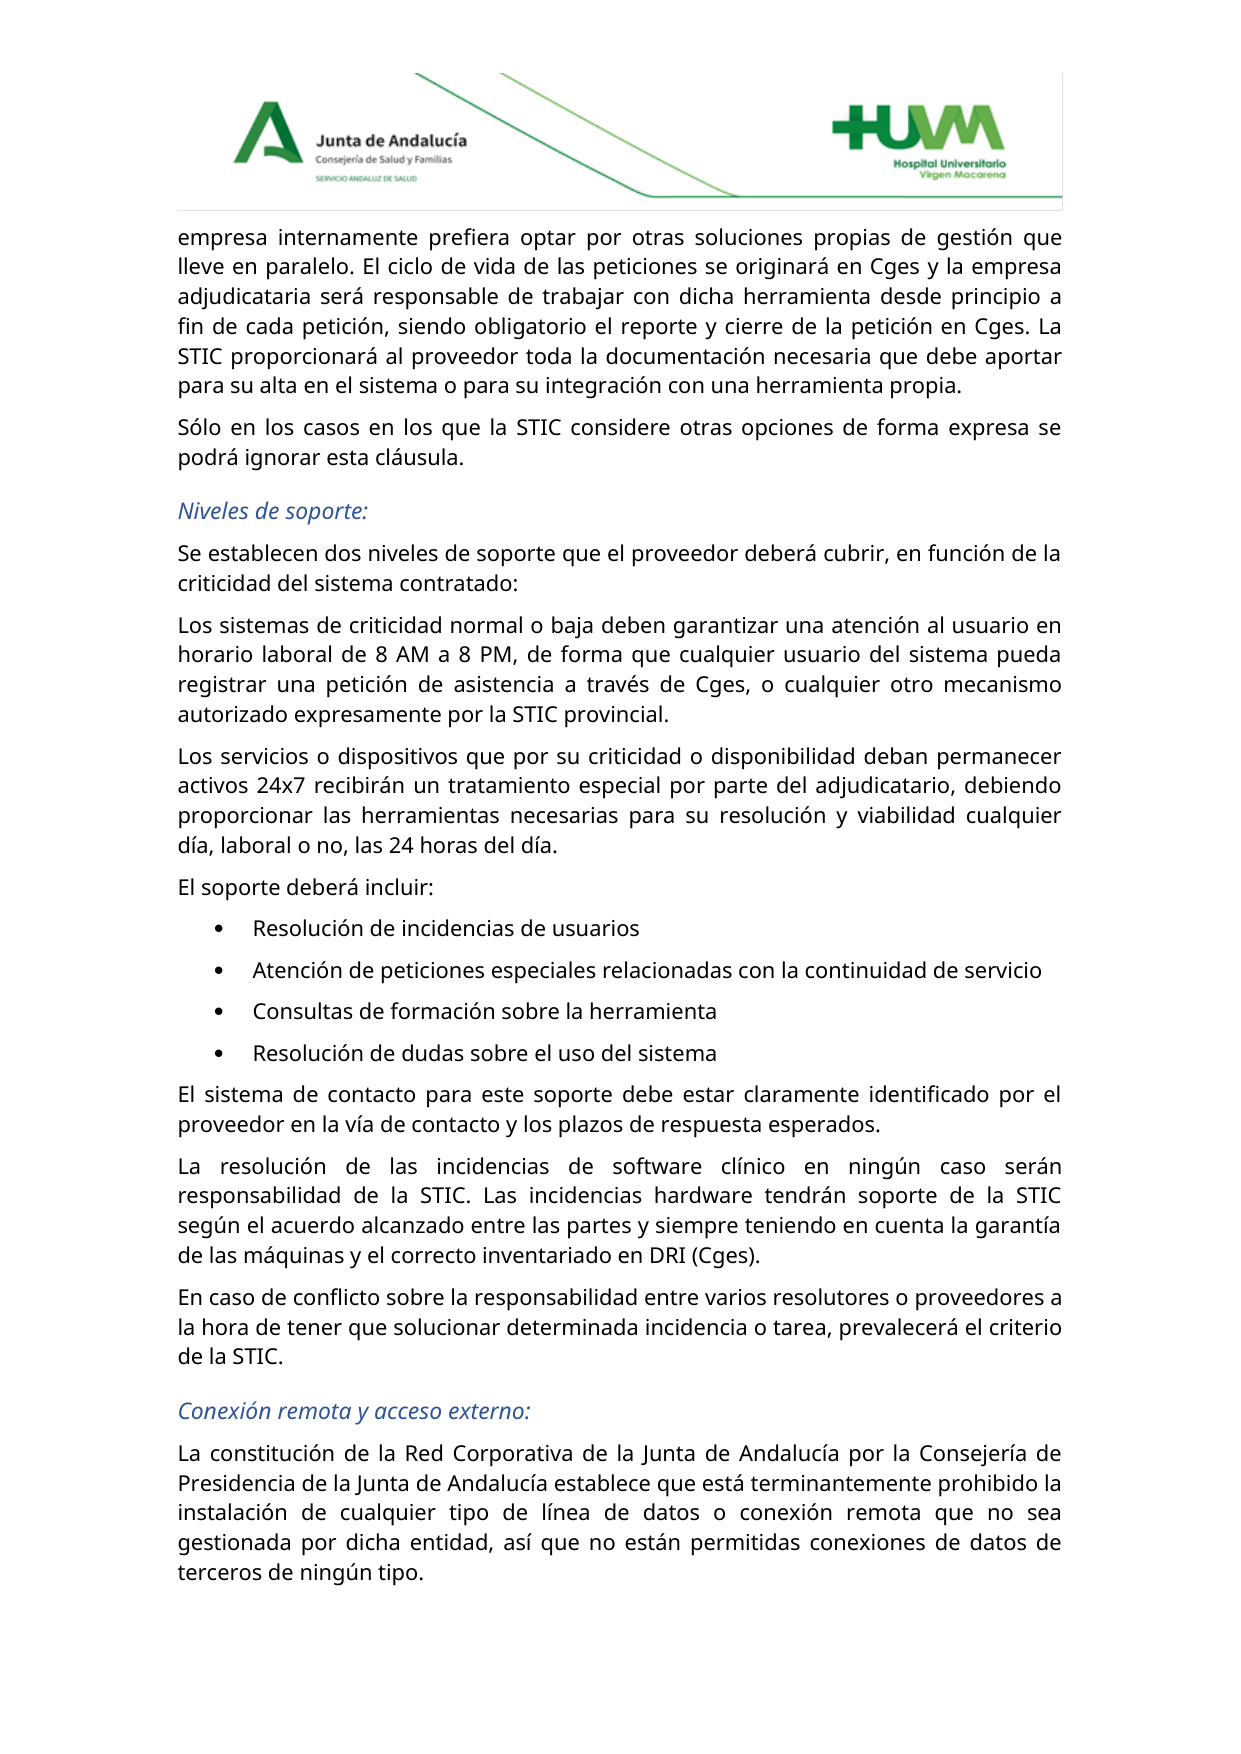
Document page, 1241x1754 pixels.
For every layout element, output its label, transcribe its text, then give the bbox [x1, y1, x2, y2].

subtitle Niveles de soporte: [177, 495, 1063, 527]
text La resolución de las incidencias de software clínico en ningún caso serán responsabilidad de la STIC. Las incidencias hardware tendrán soporte de la STIC según el acuerdo alcanzado entre las partes y siempre teniendo en cuenta la garantía de las máquinas y el correcto inventariado en DRI (Cges). [177, 1151, 1063, 1270]
text El soporte deberá incluir: [177, 872, 1063, 901]
text Sólo en los casos en los que la STIC considere otras opciones de forma expresa se podrá ignorar esta cláusula. [177, 412, 1063, 472]
text La constitución de la Red Corporativa de la Junta de Andalucía por la Consejería de Presidencia de la Junta de Andalucía establece que está terminantemente prohibido la instalación de cualquier tipo de línea de datos o conexión remota que no sea gestionada por dicha entidad, así que no están permitidas conexiones de datos de terceros de ningún tipo. [177, 1438, 1063, 1587]
subtitle Conexión remota y acceso externo: [177, 1395, 1063, 1426]
text El sistema de contacto para este soporte debe estar claramente identificado por el proveedor en la vía de contacto y los plazos de respuesta esperados. [177, 1079, 1063, 1139]
text Se establecen dos niveles de soporte que el proveedor deberá cubrir, en función de la criticidad del sistema contratado: [177, 538, 1063, 598]
text Los servicios o dispositivos que por su criticidad o disponibilidad deban permanecer activos 24x7 recibirán un tratamiento especial por parte del adjudicatario, debiendo proporcionar las herramientas necesarias para su resolución y viabilidad cualquier día, laboral o no, las 24 horas del día. [177, 741, 1063, 860]
text Los sistemas de criticidad normal o baja deben garantizar una atención al usuario en horario laboral de 8 AM a 8 PM, de forma que cualquier usuario del sistema pueda registrar una petición de asistencia a través de Cges, o cualquier otro mecanismo autorizado expresamente por la STIC provincial. [177, 610, 1063, 729]
list Resolución de dudas sobre el uso del sistema [215, 1038, 1063, 1068]
picture [177, 73, 1063, 212]
text En caso de conflicto sobre la responsabilidad entre varios resolutores o proveedores a la hora de tener que solucionar determinada incidencia o tarea, prevalecerá el criterio de la STIC. [177, 1282, 1063, 1371]
list Consultas de formación sobre la herramienta [215, 996, 1063, 1026]
list Resolución de incidencias de usuarios [215, 913, 1063, 943]
list Atención de peticiones especiales relacionadas con la continuidad de servicio [215, 955, 1063, 984]
